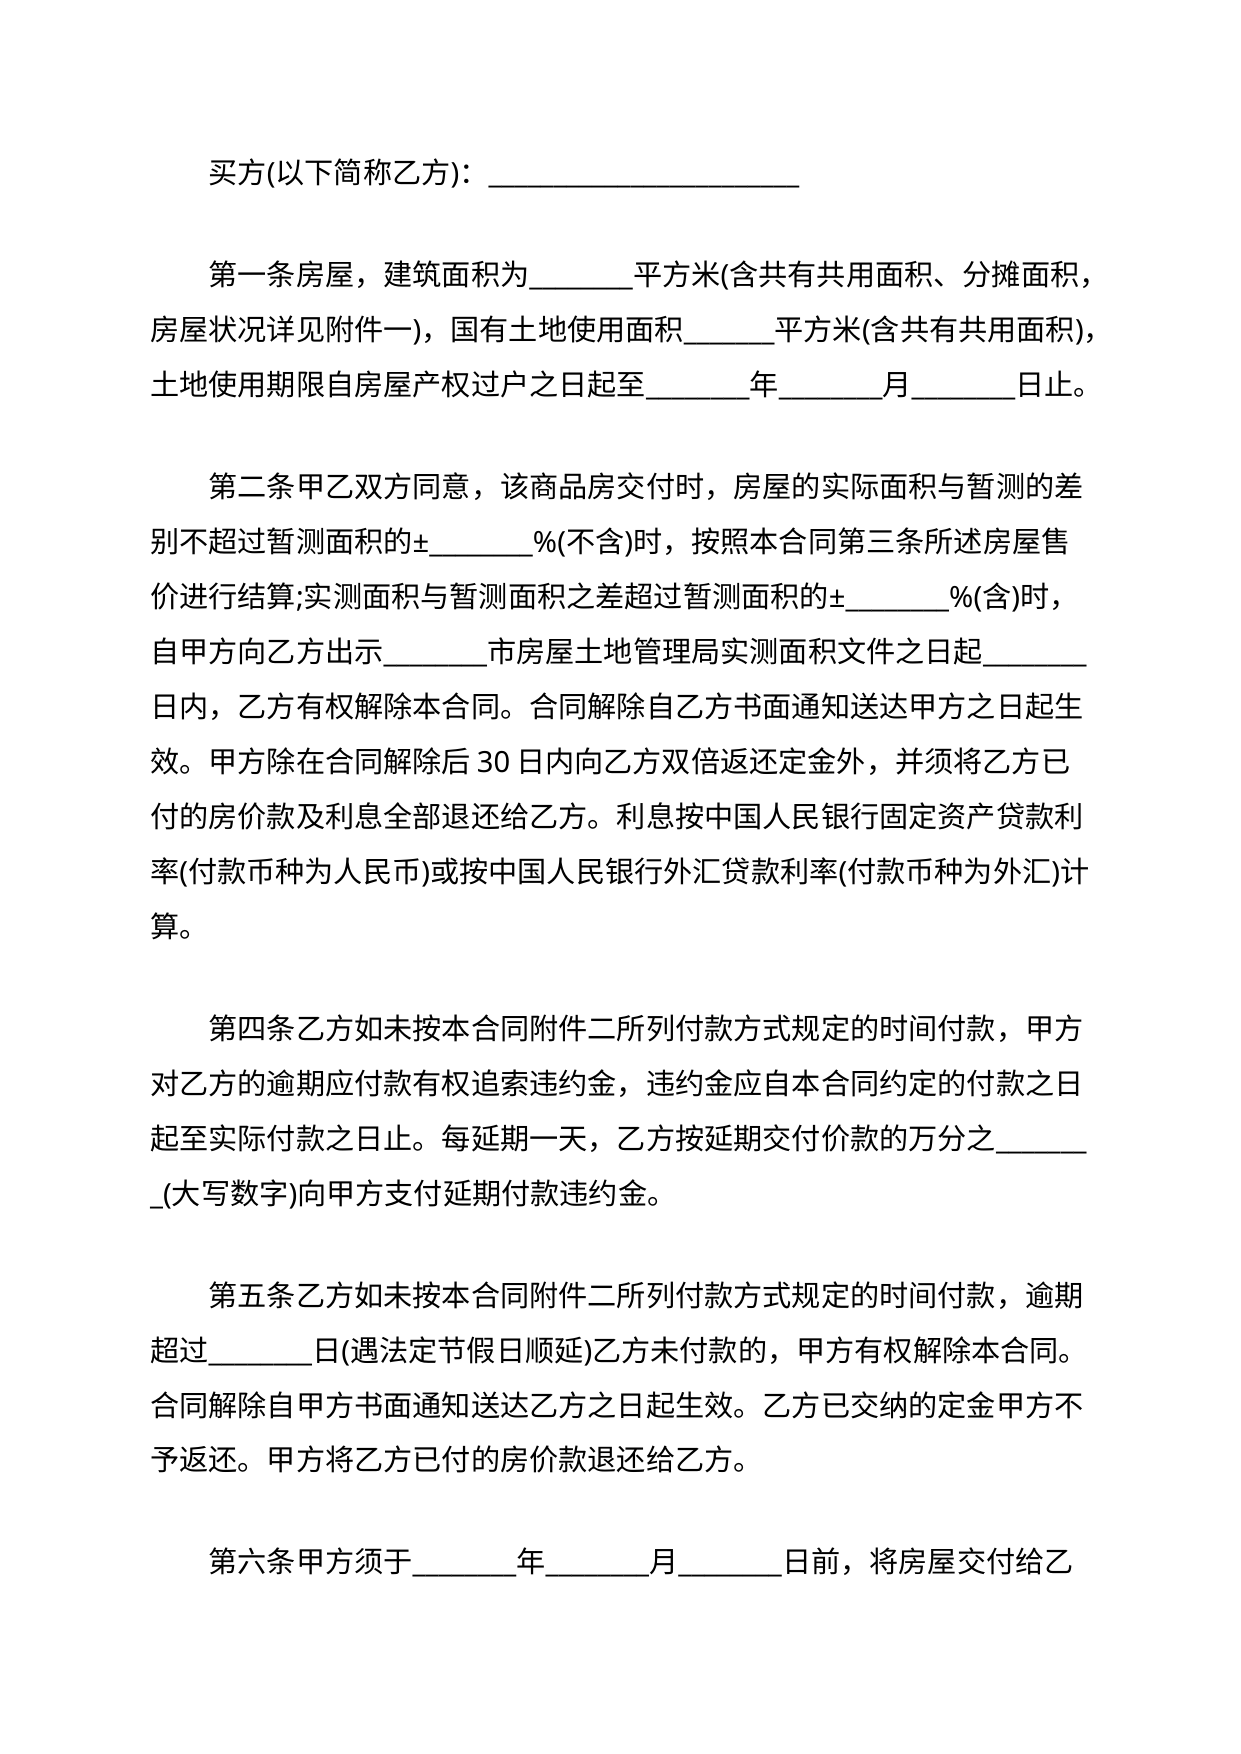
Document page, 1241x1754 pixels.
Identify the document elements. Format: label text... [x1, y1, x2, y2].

text 买方(以下简称乙方)：________________________ [150, 150, 1090, 192]
text 第二条甲乙双方同意，该商品房交付时，房屋的实际面积与暂测的差别不超过暂测面积的±________%(不含)时，按照本合同第三条所述房屋售价进行结算;实测面积与暂测面积之差超过暂测面积的±________%(含)时，自甲方向乙方出示________市房屋土地管理局实测面积文件之日起________日内，乙方有权解除本合同。合同解除自乙方书面通知送达甲方之日起生效。甲方除在合同解除后30日内向乙方双倍返还定金外，并须将乙方已付的房价款及利息全部退还给乙方。利息按中国人民银行固定资产贷款利率(付款币种为人民币)或按中国人民银行外汇贷款利率(付款币种为外汇)计算。 [150, 464, 1090, 946]
text 第四条乙方如未按本合同附件二所列付款方式规定的时间付款，甲方对乙方的逾期应付款有权追索违约金，违约金应自本合同约定的付款之日起至实际付款之日止。每延期一天，乙方按延期交付价款的万分之________(大写数字)向甲方支付延期付款违约金。 [150, 1005, 1090, 1213]
text 第五条乙方如未按本合同附件二所列付款方式规定的时间付款，逾期超过________日(遇法定节假日顺延)乙方未付款的，甲方有权解除本合同。合同解除自甲方书面通知送达乙方之日起生效。乙方已交纳的定金甲方不予返还。甲方将乙方已付的房价款退还给乙方。 [150, 1272, 1090, 1479]
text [150, 1539, 1090, 1581]
text 第一条房屋，建筑面积为________平方米(含共有共用面积、分摊面积，房屋状况详见附件一)，国有土地使用面积_______平方米(含共有共用面积)，土地使用期限自房屋产权过户之日起至________年________月________日止。 [150, 252, 1090, 404]
